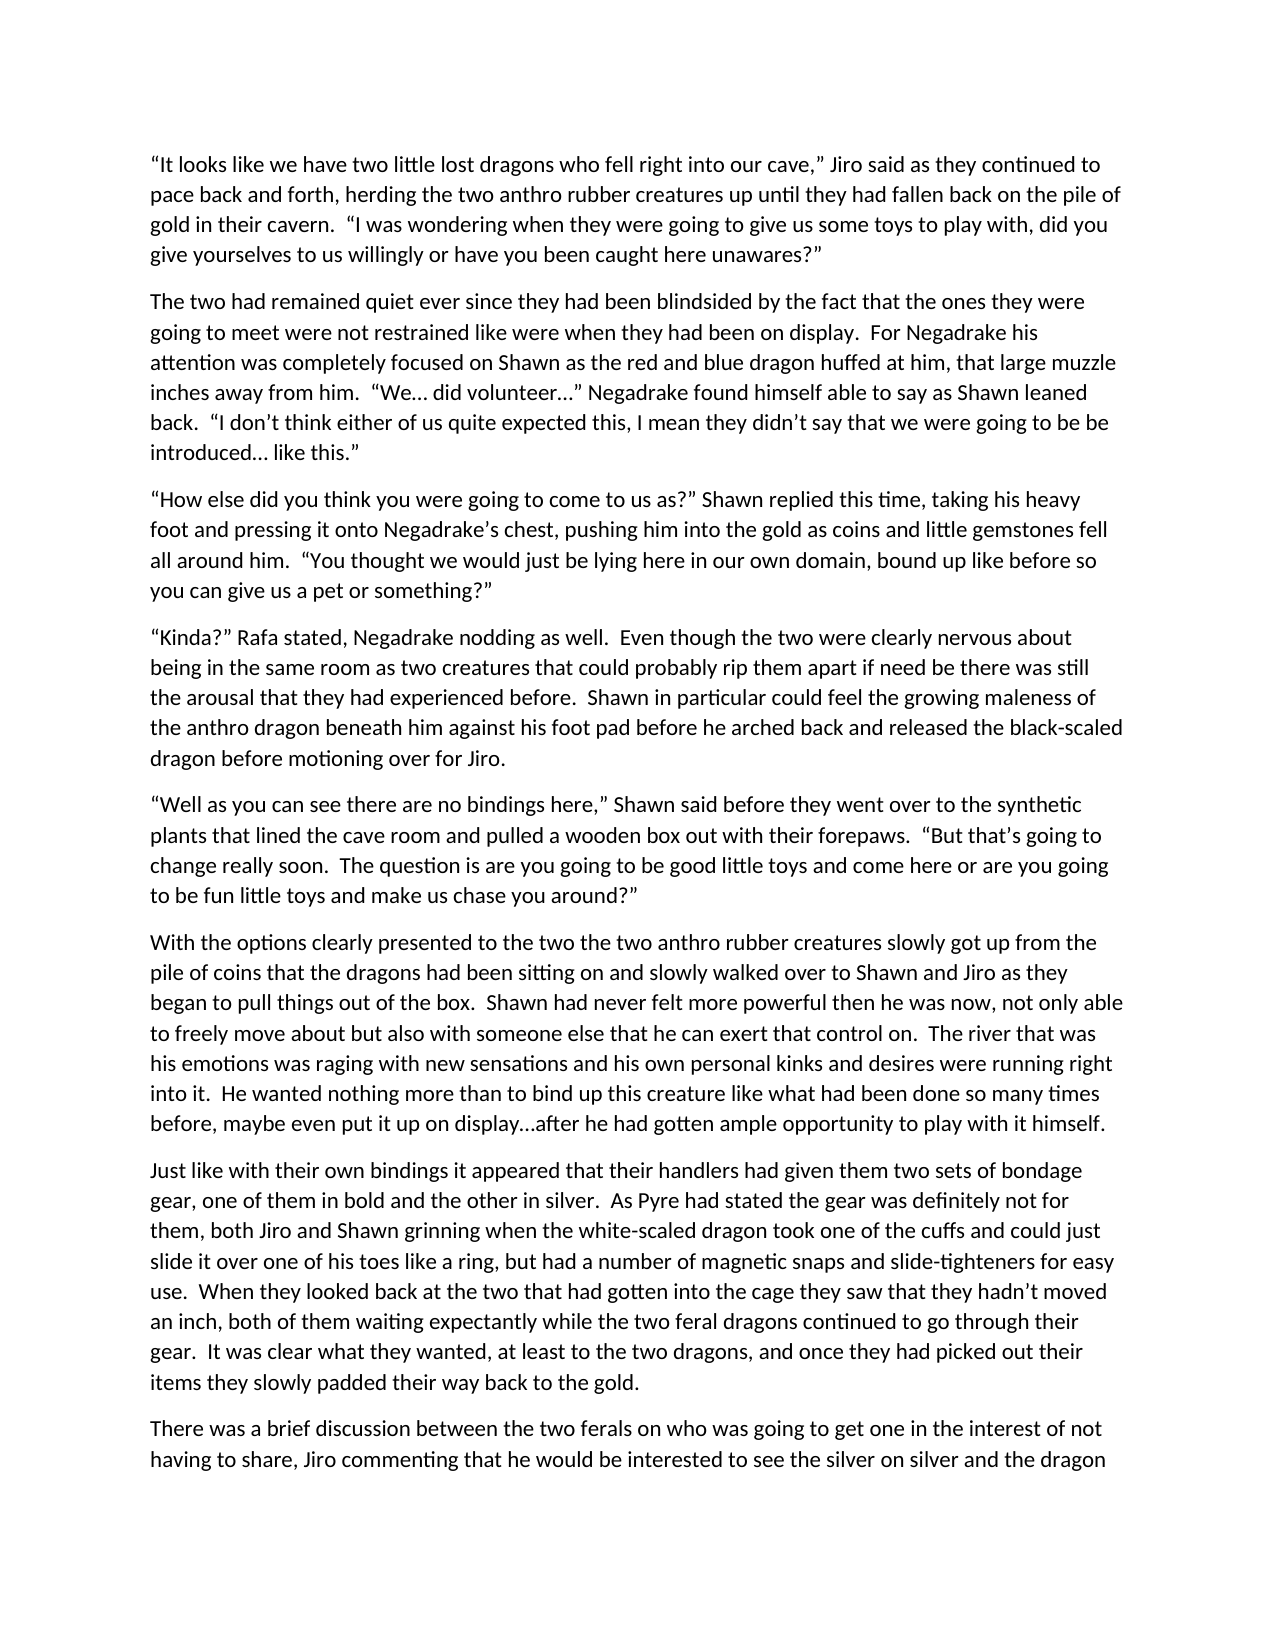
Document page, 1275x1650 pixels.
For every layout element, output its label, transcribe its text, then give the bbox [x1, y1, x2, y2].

text “It looks like we have two little lost dragons who fell right into our cave,” Jiro said as they continued to pace back and forth, herding the two anthro rubber creatures up until they had fallen back on the pile of gold in their cavern. “I was wondering when they were going to give us some toys to play with, did you give yourselves to us willingly or have you been caught here unawares?” [150, 150, 1125, 269]
text “Kinda?” Rafa stated, Negadrake nodding as well. Even though the two were clearly nervous about being in the same room as two creatures that could probably rip them apart if need be there was still the arousal that they had experienced before. Shawn in particular could feel the growing maleness of the anthro dragon beneath him against his foot pad before he arched back and released the black-scaled dragon before motioning over for Jiro. [150, 623, 1125, 772]
text The two had remained quiet ever since they had been blindsided by the fact that the ones they were going to meet were not restrained like were when they had been on display. For Negadrake his attention was completely focused on Shawn as the red and blue dragon huffed at him, that large muzzle inches away from him. “We… did volunteer…” Negadrake found himself able to say as Shawn leaned back. “I don’t think either of us quite expected this, I mean they didn’t say that we were going to be be introduced… like this.” [150, 287, 1125, 467]
text Just like with their own bindings it appeared that their handlers had given them two sets of bondage gear, one of them in bold and the other in silver. As Pyre had stated the gear was definitely not for them, both Jiro and Shawn grinning when the white-scaled dragon took one of the cuffs and could just slide it over one of his toes like a ring, but had a number of magnetic snaps and slide-tighteners for easy use. When they looked back at the two that had gotten into the cage they saw that they hadn’t moved an inch, both of them waiting expectantly while the two feral dragons continued to go through their gear. It was clear what they wanted, at least to the two dragons, and once they had picked out their items they slowly padded their way back to the gold. [150, 1156, 1125, 1396]
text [150, 1414, 1125, 1473]
text “Well as you can see there are no bindings here,” Shawn said before they went over to the synthetic plants that lined the cave room and pulled a wooden box out with their forepaws. “But that’s going to change really soon. The question is are you going to be good little toys and come here or are you going to be fun little toys and make us chase you around?” [150, 791, 1125, 909]
text “How else did you think you were going to come to us as?” Shawn replied this time, taking his heavy foot and pressing it onto Negadrake’s chest, pushing him into the gold as coins and little gemstones fell all around him. “You thought we would just be lying here in our own domain, bound up like before so you can give us a pet or something?” [150, 485, 1125, 604]
text With the options clearly presented to the two the two anthro rubber creatures slowly got up from the pile of coins that the dragons had been sitting on and slowly walked over to Shawn and Jiro as they began to pull things out of the box. Shawn had never felt more powerful then he was now, not only able to freely move about but also with someone else that he can exert that control on. The river that was his emotions was raging with new sensations and his own personal kinks and desires were running right into it. He wanted nothing more than to bind up this creature like what had been done so many times before, maybe even put it up on display…after he had gotten ample opportunity to play with it himself. [150, 928, 1125, 1137]
